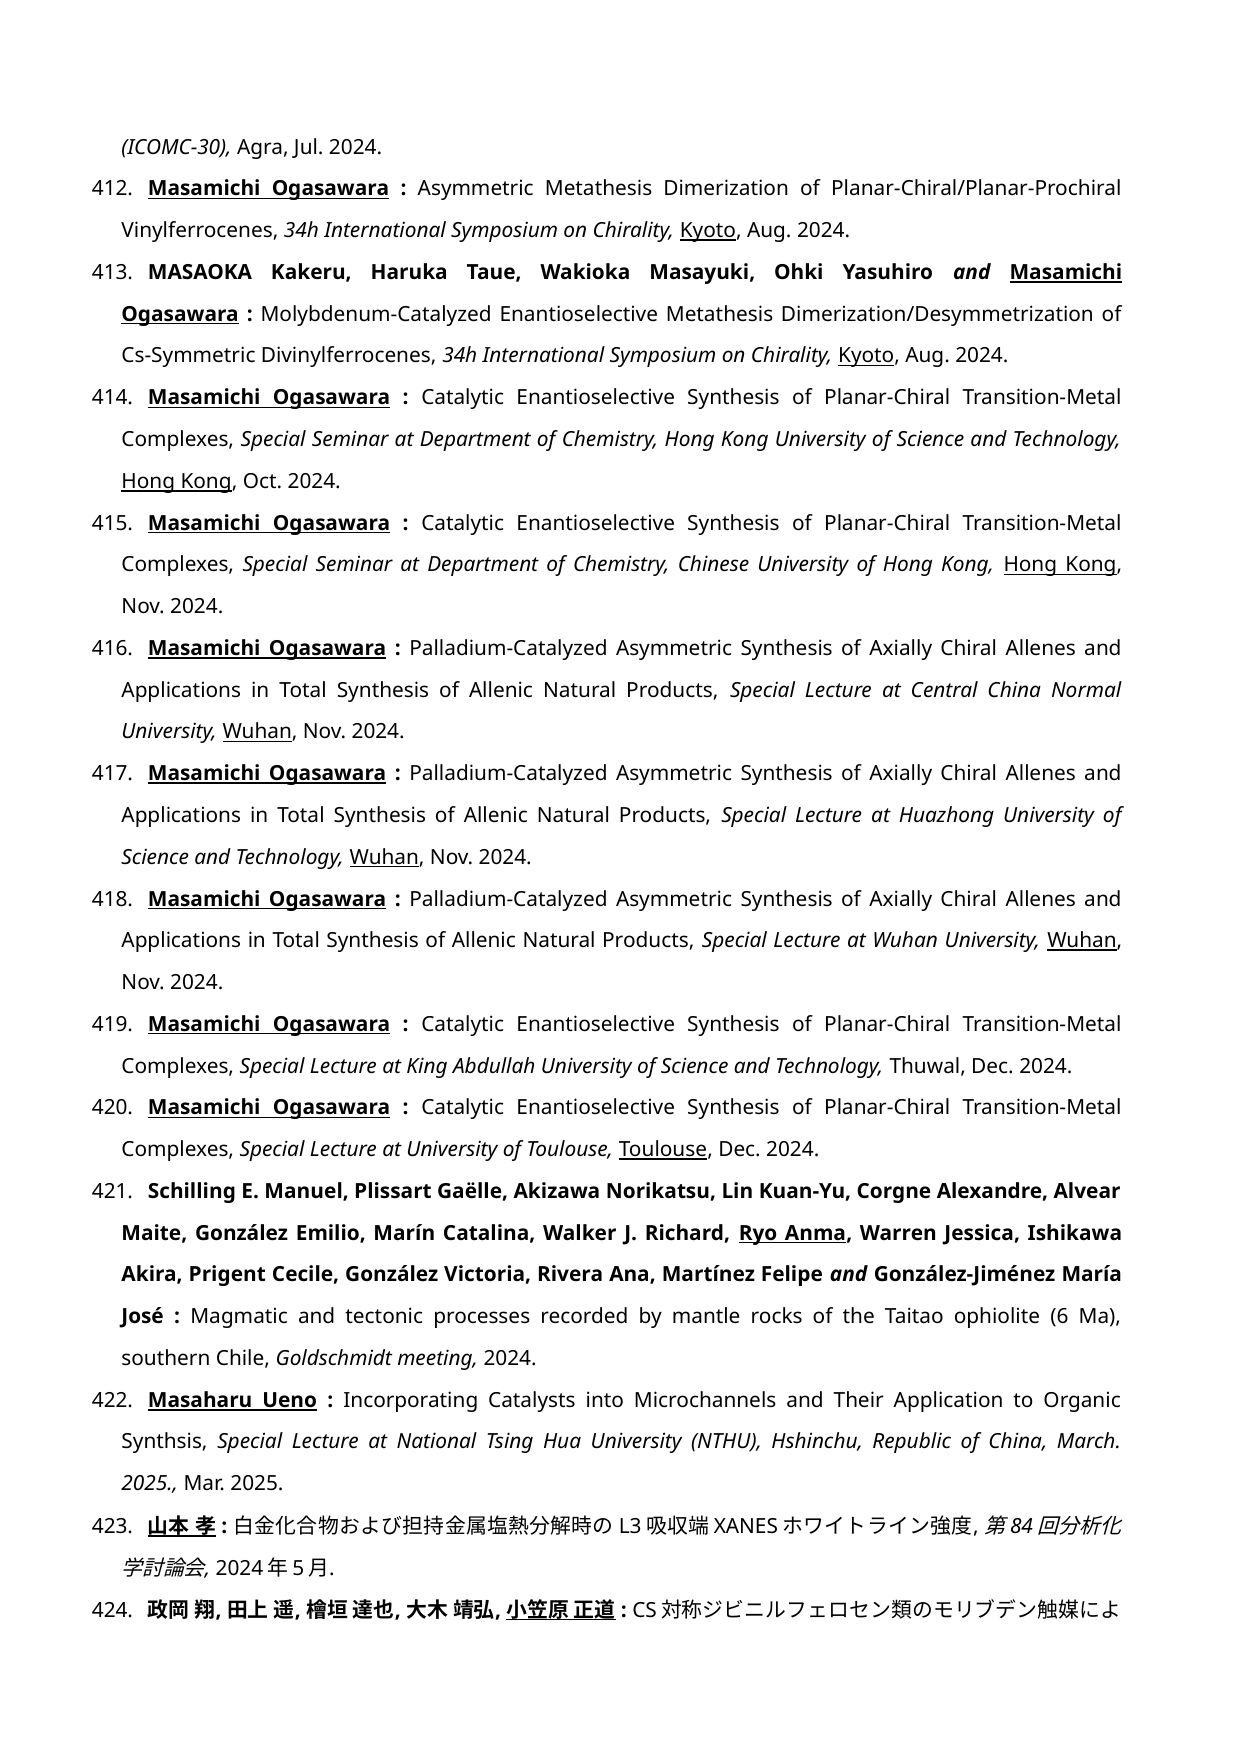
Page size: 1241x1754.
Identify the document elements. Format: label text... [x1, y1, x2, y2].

list Masamichi Ogasawara : Catalytic Enantioselective Synthesis of Planar-Chiral Transition-Metal Complexes, Special Lecture at King Abdullah University of Science and Technology, Thuwal, Dec. 2024. [92, 1002, 1122, 1086]
list 山本 孝 : 白金化合物および担持金属塩熱分解時のL3吸収端XANESホワイトライン強度, 第84回分析化学討論会, 2024年5月. [92, 1503, 1122, 1587]
list Masaharu Ueno : Incorporating Catalysts into Microchannels and Their Application to Organic Synthsis, Special Lecture at National Tsing Hua University (NTHU), Hshinchu, Republic of China, March. 2025., Mar. 2025. [92, 1378, 1122, 1503]
list Masamichi Ogasawara : Asymmetric Metathesis Dimerization of Planar-Chiral/Planar-Prochiral Vinylferrocenes, 34h International Symposium on Chirality, Kyoto, Aug. 2024. [92, 167, 1122, 250]
list Masamichi Ogasawara : Palladium-Catalyzed Asymmetric Synthesis of Axially Chiral Allenes and Applications in Total Synthesis of Allenic Natural Products, Special Lecture at Central China Normal University, Wuhan, Nov. 2024. [92, 626, 1122, 752]
list Masamichi Ogasawara : Palladium-Catalyzed Asymmetric Synthesis of Axially Chiral Allenes and Applications in Total Synthesis of Allenic Natural Products, Special Lecture at Wuhan University, Wuhan, Nov. 2024. [92, 877, 1122, 1002]
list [92, 1587, 1122, 1629]
list Schilling E. Manuel, Plissart Gaëlle, Akizawa Norikatsu, Lin Kuan-Yu, Corgne Alexandre, Alvear Maite, González Emilio, Marín Catalina, Walker J. Richard, Ryo Anma, Warren Jessica, Ishikawa Akira, Prigent Cecile, González Victoria, Rivera Ana, Martínez Felipe and González-Jiménez María José : Magmatic and tectonic processes recorded by mantle rocks of the Taitao ophiolite (6 Ma), southern Chile, Goldschmidt meeting, 2024. [92, 1169, 1122, 1378]
list Masamichi Ogasawara : Catalytic Enantioselective Synthesis of Planar-Chiral Transition-Metal Complexes, Special Lecture at University of Toulouse, Toulouse, Dec. 2024. [92, 1086, 1122, 1169]
list Masamichi Ogasawara : Catalytic Enantioselective Synthesis of Planar-Chiral Transition-Metal Complexes, Special Seminar at Department of Chemistry, Hong Kong University of Science and Technology, Hong Kong, Oct. 2024. [92, 376, 1122, 501]
list MASAOKA Kakeru, Haruka Taue, Wakioka Masayuki, Ohki Yasuhiro and Masamichi Ogasawara : Molybdenum-Catalyzed Enantioselective Metathesis Dimerization/Desymmetrization of Cs-Symmetric Divinylferrocenes, 34h International Symposium on Chirality, Kyoto, Aug. 2024. [92, 250, 1122, 376]
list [92, 125, 1122, 167]
list Masamichi Ogasawara : Catalytic Enantioselective Synthesis of Planar-Chiral Transition-Metal Complexes, Special Seminar at Department of Chemistry, Chinese University of Hong Kong, Hong Kong, Nov. 2024. [92, 501, 1122, 626]
list Masamichi Ogasawara : Palladium-Catalyzed Asymmetric Synthesis of Axially Chiral Allenes and Applications in Total Synthesis of Allenic Natural Products, Special Lecture at Huazhong University of Science and Technology, Wuhan, Nov. 2024. [92, 752, 1122, 877]
